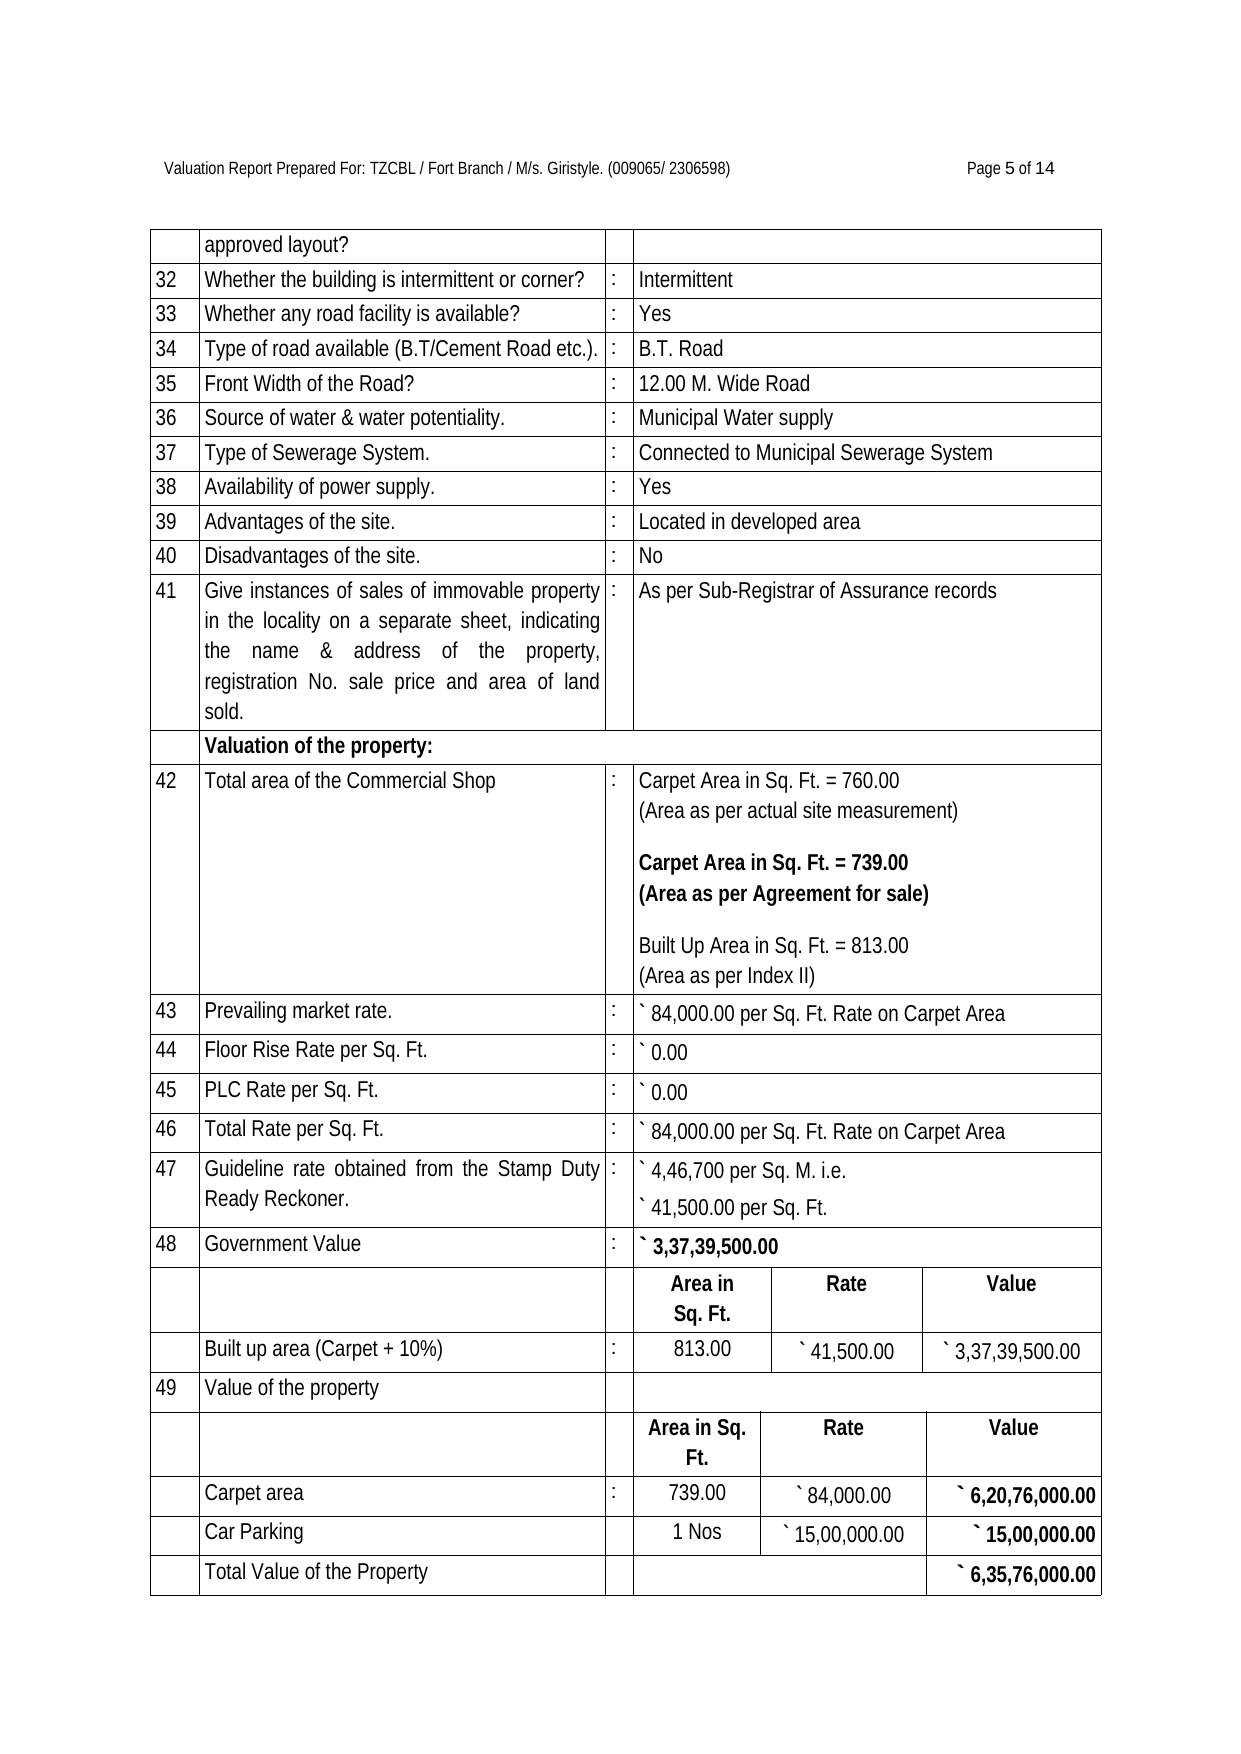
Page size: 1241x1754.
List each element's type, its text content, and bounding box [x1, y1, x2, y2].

table_cell [606, 1268, 633, 1332]
table_cell [151, 1413, 199, 1476]
table_cell [634, 1556, 926, 1594]
table_cell : [606, 765, 633, 994]
table_cell Value [927, 1413, 1101, 1476]
table_cell : [606, 472, 633, 505]
table_cell Valuation of the property: [200, 731, 1101, 764]
table_cell Built up area (Carpet + 10%) [200, 1333, 605, 1372]
table_cell ` 0.00 [634, 1074, 1101, 1112]
table_cell Intermittent [634, 264, 1101, 298]
table_cell : [606, 368, 633, 401]
table_cell : [606, 264, 633, 298]
table_cell Guideline rate obtained from the Stamp Duty Ready Reckoner. [200, 1153, 605, 1227]
table_cell : [606, 1153, 633, 1227]
table_cell ` 15,00,000.00 [927, 1517, 1101, 1555]
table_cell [200, 230, 605, 263]
table_cell ` 6,35,76,000.00 [927, 1556, 1101, 1594]
table_cell Car Parking [200, 1517, 605, 1555]
table_cell Advantages of the site. [200, 506, 605, 540]
table_cell No [634, 541, 1101, 574]
table_cell 35 [151, 368, 199, 401]
table_cell : [606, 299, 633, 332]
table_cell 46 [151, 1114, 199, 1152]
table_cell ` 3,37,39,500.00 [923, 1333, 1101, 1372]
table_cell [151, 1556, 199, 1594]
table_cell 42 [151, 765, 199, 994]
table_cell Front Width of the Road? [200, 368, 605, 401]
table_cell 44 [151, 1035, 199, 1073]
table_cell ` 84,000.00 per Sq. Ft. Rate on Carpet Area [634, 995, 1101, 1033]
table_cell Total Value of the Property [200, 1556, 605, 1594]
table_cell Government Value [200, 1228, 605, 1267]
table_cell Area in Sq. Ft. [634, 1268, 771, 1332]
table_cell Source of water & water potentiality. [200, 403, 605, 436]
table_cell Yes [634, 472, 1101, 505]
table_cell 45 [151, 1074, 199, 1112]
table_cell B.T. Road [634, 333, 1101, 367]
table_cell [151, 1333, 199, 1372]
table_cell Availability of power supply. [200, 472, 605, 505]
table_cell 37 [151, 437, 199, 471]
table_cell : [606, 1333, 633, 1372]
table_cell : [606, 506, 633, 540]
table_cell Give instances of sales of immovable property in the locality on a separate sheet, indicating the name & address of the property, registration No. sale price and area of land sold. [200, 575, 605, 730]
table_cell 47 [151, 1153, 199, 1227]
table_cell PLC Rate per Sq. Ft. [200, 1074, 605, 1112]
table_cell Yes [634, 299, 1101, 332]
table_cell Type of Sewerage System. [200, 437, 605, 471]
table_cell Disadvantages of the site. [200, 541, 605, 574]
table_cell ` 15,00,000.00 [761, 1517, 926, 1555]
table_cell ` 84,000.00 [761, 1477, 926, 1516]
table_cell [151, 1477, 199, 1516]
table_cell : [606, 1035, 633, 1073]
table_cell : [606, 575, 633, 730]
table_cell [200, 1413, 605, 1476]
table_cell [151, 1517, 199, 1555]
table_cell Carpet Area in Sq. Ft. = 760.00 (Area as per actual site measurement) Carpet Area in Sq. Ft. = 739.00 (Area as per Agreement for sale) Built Up Area in Sq. Ft. = 813.00 (Area as per Index II) [634, 765, 1101, 994]
table_cell Value of the property [200, 1373, 605, 1411]
table_cell : [606, 541, 633, 574]
table_cell 32 [151, 264, 199, 298]
table_cell : [606, 995, 633, 1033]
table_cell Whether any road facility is available? [200, 299, 605, 332]
table_cell [151, 731, 199, 764]
table_cell ` 41,500.00 [772, 1333, 922, 1372]
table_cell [634, 230, 1101, 263]
table_cell : [606, 230, 633, 263]
table_cell : [606, 1477, 633, 1516]
table_cell 31 [151, 230, 199, 263]
table_cell 43 [151, 995, 199, 1033]
table_cell Municipal Water supply [634, 403, 1101, 436]
table_cell Total Rate per Sq. Ft. [200, 1114, 605, 1152]
table_cell [151, 1268, 199, 1332]
table_cell ` 4,46,700 per Sq. M. i.e. ` 41,500.00 per Sq. Ft. [634, 1153, 1101, 1227]
table_cell [634, 1373, 1101, 1411]
table_cell 813.00 [634, 1333, 771, 1372]
table_cell 36 [151, 403, 199, 436]
table_cell : [606, 1228, 633, 1267]
table_cell 48 [151, 1228, 199, 1267]
table_cell 34 [151, 333, 199, 367]
table_cell : [606, 437, 633, 471]
table_cell [606, 1373, 633, 1411]
table_cell Prevailing market rate. [200, 995, 605, 1033]
table_cell [606, 1556, 633, 1594]
table_cell : [606, 333, 633, 367]
table_cell ` 84,000.00 per Sq. Ft. Rate on Carpet Area [634, 1114, 1101, 1152]
table_cell Rate [772, 1268, 922, 1332]
table_cell : [606, 403, 633, 436]
table_cell 38 [151, 472, 199, 505]
table_cell 33 [151, 299, 199, 332]
table_cell 39 [151, 506, 199, 540]
table_cell 40 [151, 541, 199, 574]
table_cell Located in developed area [634, 506, 1101, 540]
table_cell [606, 1517, 633, 1555]
table_cell : [606, 1114, 633, 1152]
table_cell 1 Nos [634, 1517, 760, 1555]
table_cell ` 3,37,39,500.00 [634, 1228, 1101, 1267]
table_cell Connected to Municipal Sewerage System [634, 437, 1101, 471]
table_cell Floor Rise Rate per Sq. Ft. [200, 1035, 605, 1073]
table_cell Total area of the Commercial Shop [200, 765, 605, 994]
table_cell Area in Sq. Ft. [634, 1413, 760, 1476]
table_cell 49 [151, 1373, 199, 1411]
table_cell ` 6,20,76,000.00 [927, 1477, 1101, 1516]
table_cell 12.00 M. Wide Road [634, 368, 1101, 401]
table_cell As per Sub-Registrar of Assurance records [634, 575, 1101, 730]
table_cell [200, 1268, 605, 1332]
table_cell 739.00 [634, 1477, 760, 1516]
table_cell Value [923, 1268, 1101, 1332]
table_cell Rate [761, 1413, 926, 1476]
table_cell [606, 1413, 633, 1476]
table_cell ` 0.00 [634, 1035, 1101, 1073]
table_cell Type of road available (B.T/Cement Road etc.). [200, 333, 605, 367]
table_cell Whether the building is intermittent or corner? [200, 264, 605, 298]
table_cell 41 [151, 575, 199, 730]
table_cell : [606, 1074, 633, 1112]
table_cell Carpet area [200, 1477, 605, 1516]
